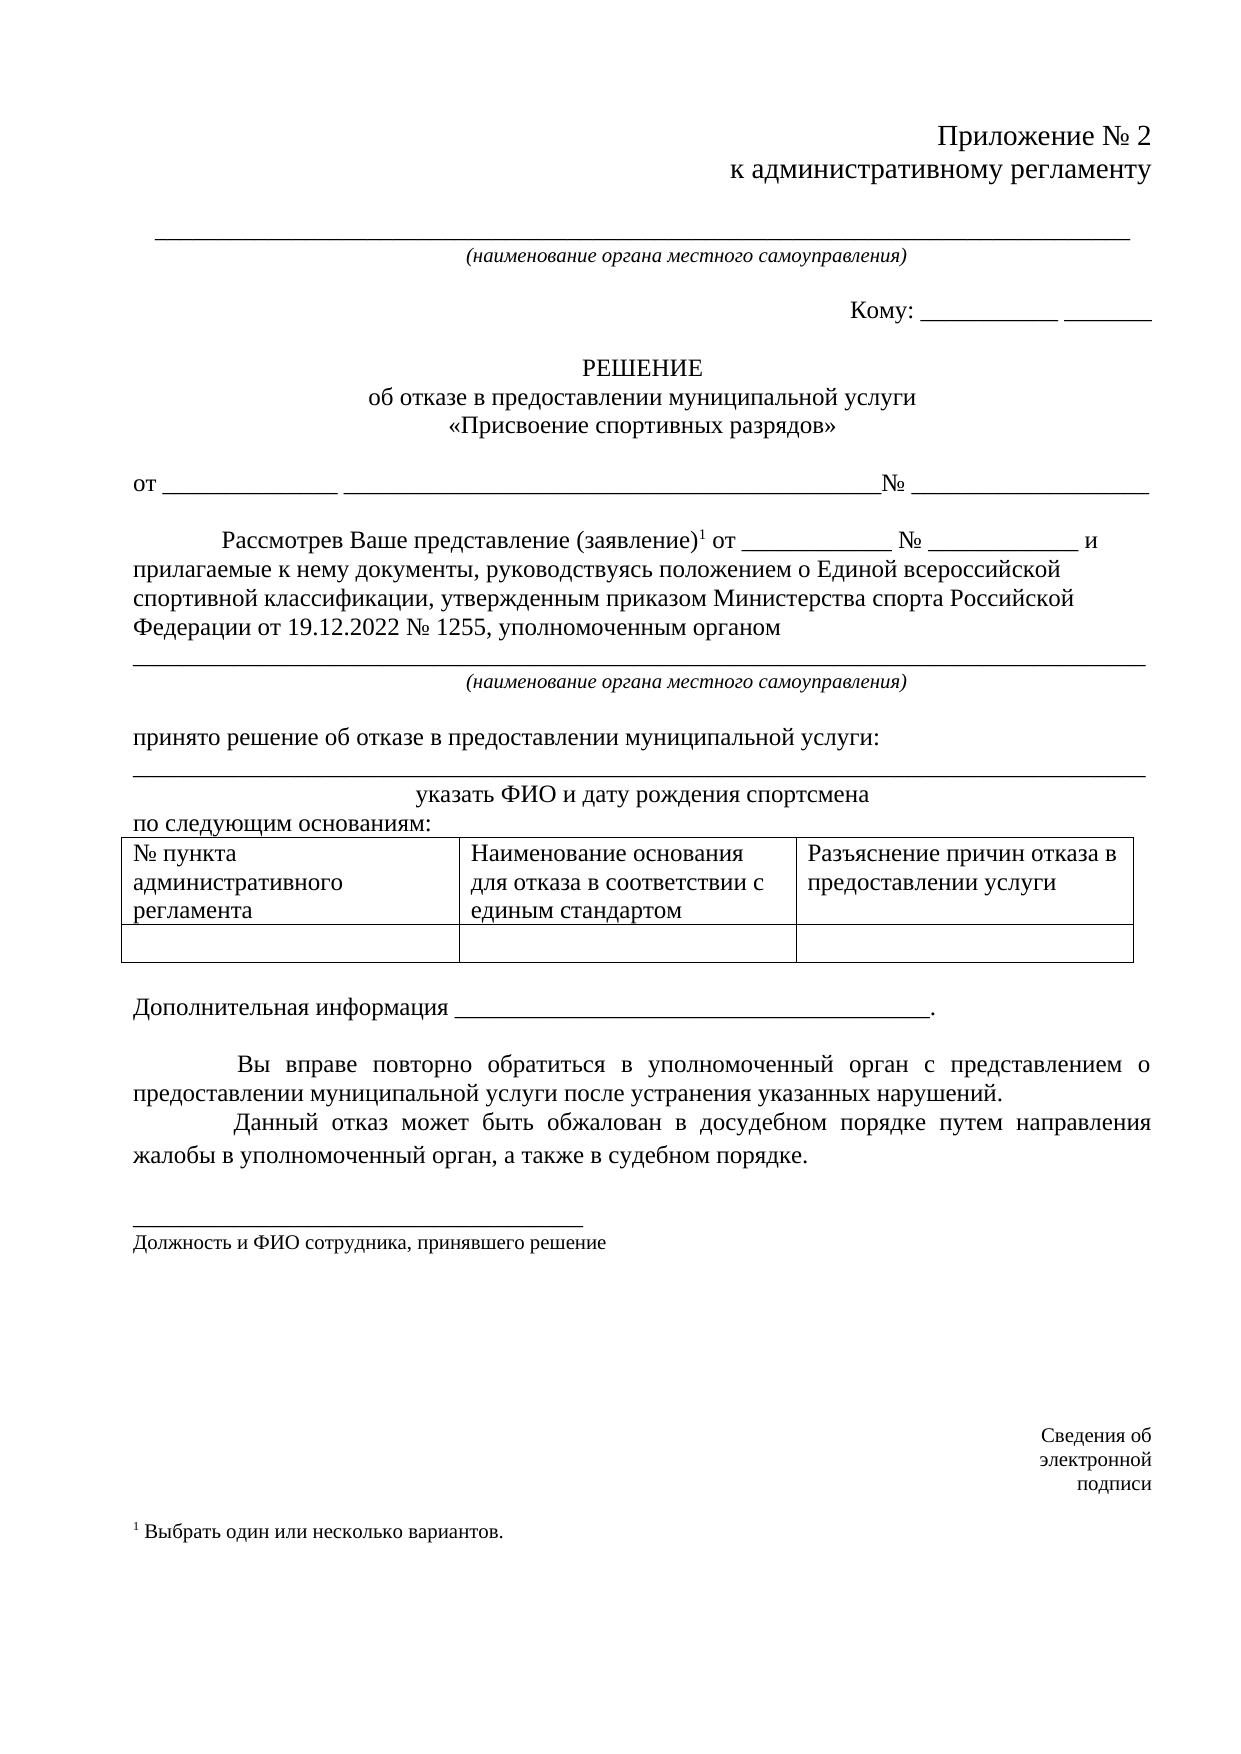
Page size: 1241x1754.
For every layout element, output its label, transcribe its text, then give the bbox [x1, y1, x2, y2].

text _________________________________________________________________________________ [133, 751, 1152, 779]
text 1 Выбрать один или несколько вариантов. [133, 1519, 1152, 1543]
text Сведения об [133, 1423, 1152, 1447]
text Данный отказ может быть обжалован в досудебном порядке путем направления жалобы в уполномоченный орган, а также в судебном порядке. [133, 1107, 1152, 1168]
text подписи [133, 1471, 1152, 1495]
text от ______________ ___________________________________________№ ___________________ [133, 468, 1152, 497]
table_header Разъяснение причин отказа в предоставлении услуги [797, 838, 1133, 924]
text к административному регламенту [709, 152, 1152, 185]
table_header Наименование основания для отказа в соответствии с единым стандартом [460, 838, 796, 924]
text «Присвоение спортивных разрядов» [133, 411, 1152, 439]
table_header № пункта административного регламента [122, 838, 459, 924]
text Приложение № 2 [709, 118, 1152, 152]
text ____________________________________ [133, 1201, 1152, 1230]
text электронной [133, 1447, 1152, 1471]
table_cell [460, 925, 796, 962]
text принято решение об отказе в предоставлении муниципальной услуги: [133, 722, 1152, 751]
table_cell [122, 925, 459, 962]
text указать ФИО и дату рождения спортсмена [133, 779, 1152, 808]
text (наименование органа местного самоуправления) [133, 669, 1152, 693]
text Дополнительная информация ______________________________________. [133, 992, 1152, 1020]
text Кому: ___________ _______ [133, 296, 1152, 324]
text об отказе в предоставлении муниципальной услуги [133, 382, 1152, 411]
text Должность и ФИО сотрудника, принявшего решение [133, 1230, 1152, 1254]
table_cell [797, 925, 1133, 962]
text (наименование органа местного самоуправления) [133, 243, 1152, 267]
text Вы вправе повторно обратиться в уполномоченный орган с представлением о предоставлении муниципальной услуги после устранения указанных нарушений. [133, 1049, 1152, 1107]
text по следующим основаниям: [133, 808, 1152, 837]
text ______________________________________________________________________________ [133, 214, 1152, 243]
text Рассмотрев Ваше представление (заявление)1 от ____________ № ____________ и прилагаемые к нему документы, руководствуясь положением о Единой всероссийской спортивной классификации, утвержденным приказом Министерства спорта Российской Федерации от 19.12.2022 № 1255, уполномоченным органом _________________________________________________________________________________ [133, 526, 1152, 669]
text РЕШЕНИЕ [133, 353, 1152, 382]
